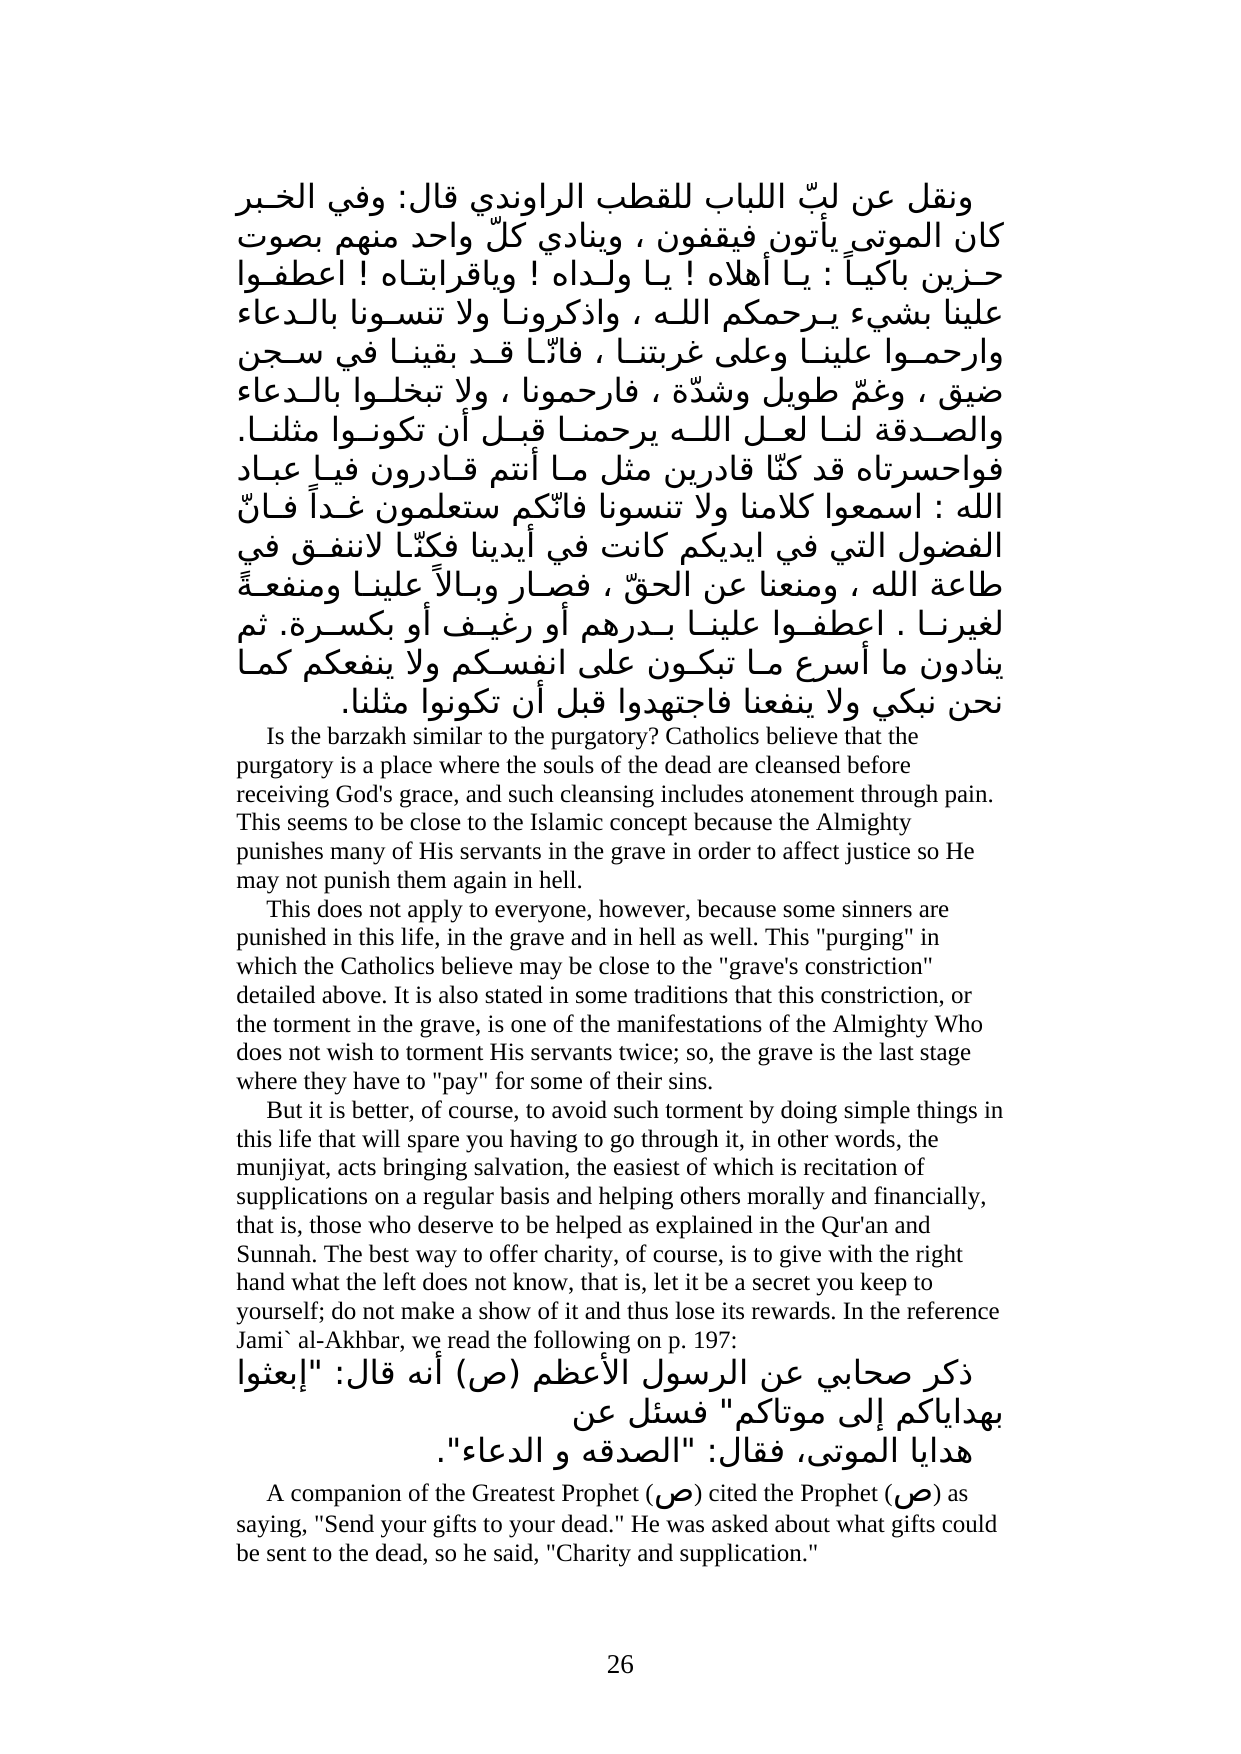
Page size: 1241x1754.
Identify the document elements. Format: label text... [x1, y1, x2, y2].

text A companion of the Greatest Prophet (ص) cited the Prophet (ص) as saying, "Send your gifts to your dead." He was asked about what gifts could be sent to the dead, so he said, "Charity and supplication." [236, 1470, 1004, 1567]
text This does not apply to everyone, however, because some sinners are punished in this life, in the grave and in hell as well. This "purging" in which the Catholics believe may be close to the "grave's constriction" detailed above. It is also stated in some traditions that this constriction, or the torment in the grave, is one of the manifestations of the Almighty Who does not wish to torment His servants twice; so, the grave is the last stage where they have to "pay" for some of their sins. [236, 894, 1004, 1095]
text هدايا الموتى، فقال: "الصدقه و الدعاء". [236, 1431, 1004, 1470]
text But it is better, of course, to avoid such torment by doing simple things in this life that will spare you having to go through it, in other words, the munjiyat, acts bringing salvation, the easiest of which is recitation of supplications on a regular basis and helping others morally and financially, that is, those who deserve to be helped as explained in the Qur'an and Sunnah. The best way to offer charity, of course, is to give with the right hand what the left does not know, that is, let it be a secret you keep to yourself; do not make a show of it and thus lose its rewards. In the reference Jami` al-Akhbar, we read the following on p. 197: [236, 1095, 1004, 1354]
text ذكر صحابي عن الرسول الأعظم (ص) أنه قال: "إبعثوا بهداياكم إلى موتاكم" فسئل عن [236, 1354, 1004, 1431]
text Is the barzakh similar to the purgatory? Catholics believe that the purgatory is a place where the souls of the dead are cleansed before receiving God's grace, and such cleansing includes atonement through pain. This seems to be close to the Islamic concept because the Almighty punishes many of His servants in the grave in order to affect justice so He may not punish them again in hell. [236, 721, 1004, 894]
text ونقل عن لبّ اللباب للقطب الراوندي قال: وفي الخبر كان الموتى يأتون فيقفون ، وينادي كلّ واحد منهم بصوت حزين باكياً : يا أهلاه ! يا ولداه ! وياقرابتاه ! اعطفوا علينا بشيء يرحمكم الله ، واذكرونا ولا تنسونا بالدعاء وارحموا علينا وعلى غربتنا ، فانّا قد بقينا في سجن ضيق ، وغمّ طويل وشدّة ، فارحمونا ، ولا تبخلوا بالدعاء والصدقة لنا لعل الله يرحمنا قبل أن تكونوا مثلنا. فواحسرتاه قد كنّا قادرين مثل ما أنتم قادرون فيا عباد الله : اسمعوا كلامنا ولا تنسونا فانّكم ستعلمون غداً فانّ الفضول التي في ايديكم كانت في أيدينا فكنّا لاننفق في طاعة الله ، ومنعنا عن الحقّ ، فصار وبالاً علينا ومنفعةً لغيرنا . اعطفوا علينا بدرهم أو رغيف أو بكسرة. ثم ينادون ما أسرع ما تبكون على انفسكم ولا ينفعكم كما نحن نبكي ولا ينفعنا فاجتهدوا قبل أن تكونوا مثلنا. [236, 177, 1004, 721]
